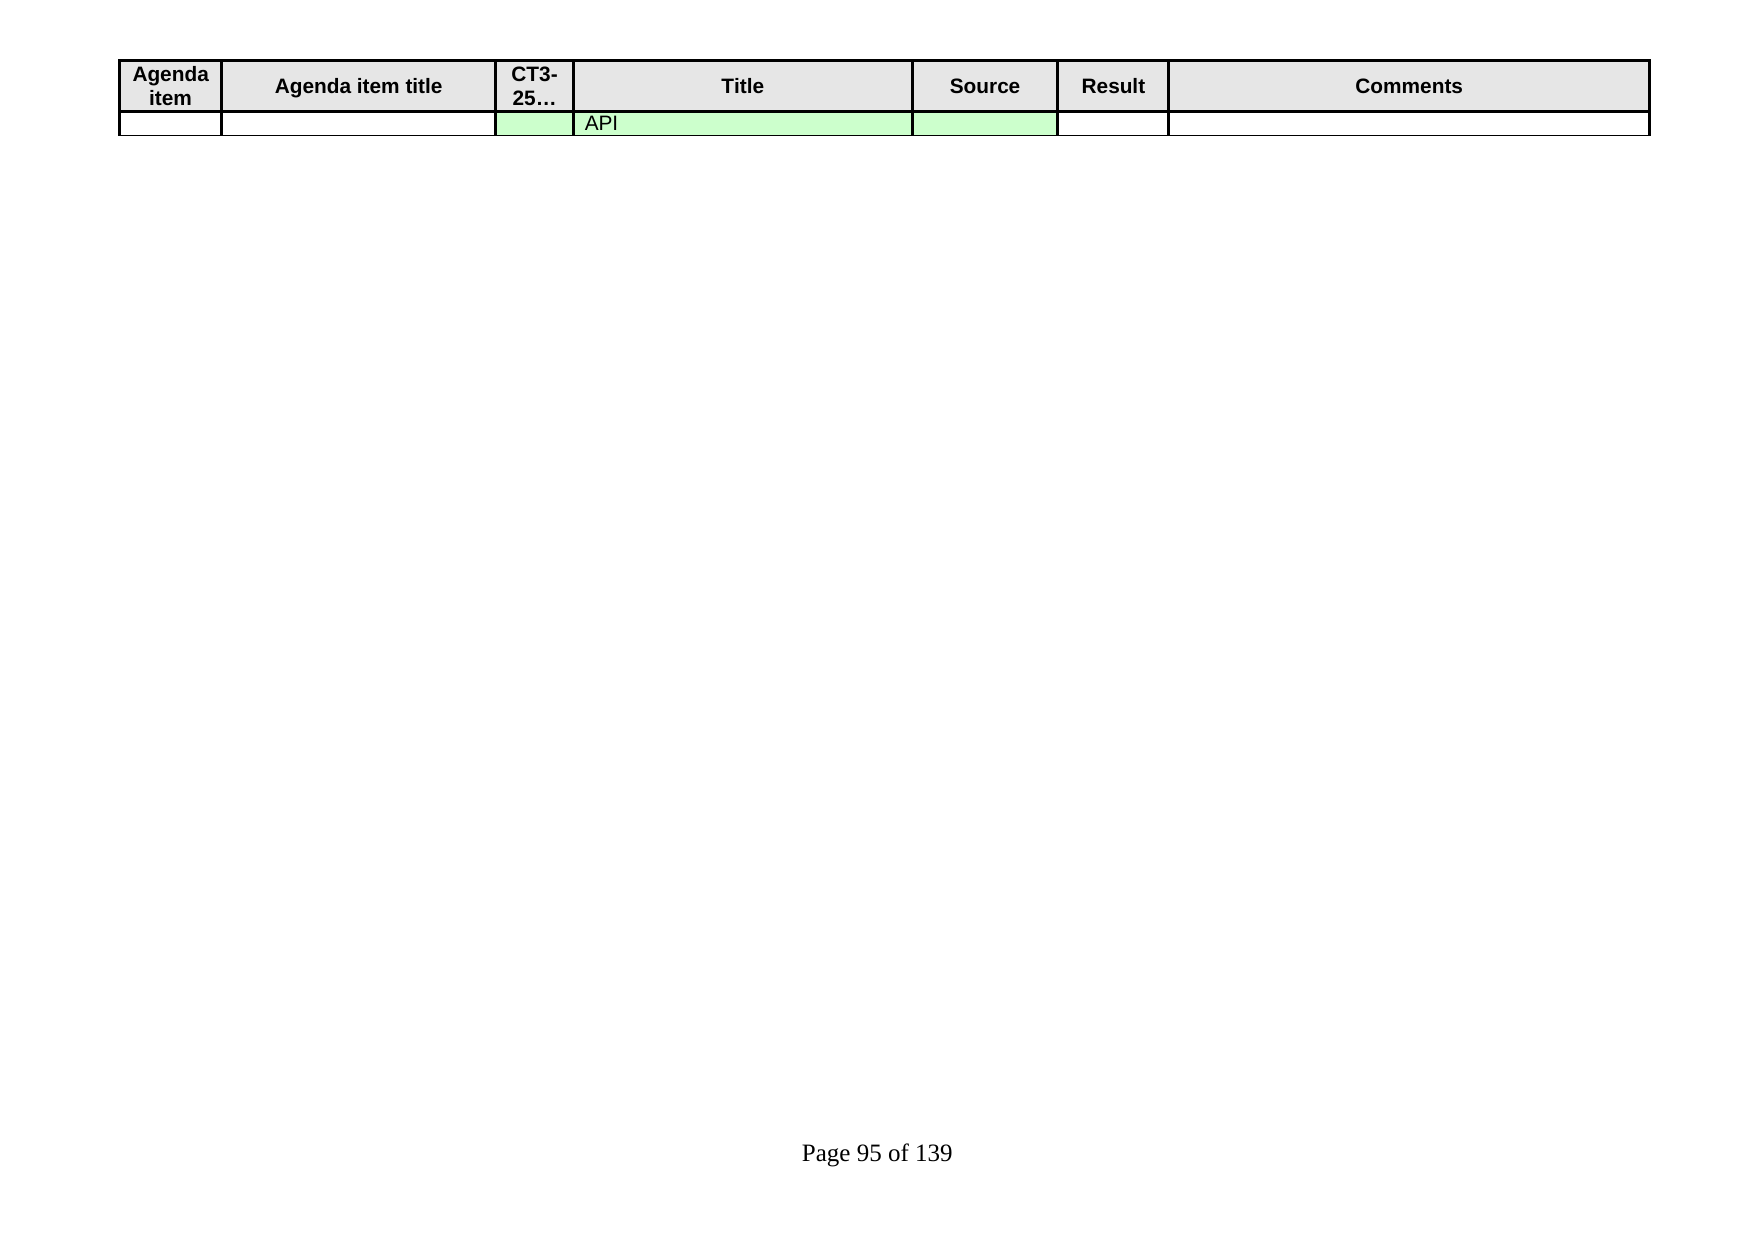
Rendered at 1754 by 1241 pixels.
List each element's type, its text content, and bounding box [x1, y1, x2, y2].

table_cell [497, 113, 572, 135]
table_header CT3-25… [497, 62, 572, 110]
table_header Comments [1170, 62, 1648, 110]
table_header Result [1059, 62, 1167, 110]
table_header Agenda item title [223, 62, 494, 110]
table_header Agenda item [121, 62, 220, 110]
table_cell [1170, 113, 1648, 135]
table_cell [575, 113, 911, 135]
table_header Title [575, 62, 911, 110]
table_header Source [914, 62, 1056, 110]
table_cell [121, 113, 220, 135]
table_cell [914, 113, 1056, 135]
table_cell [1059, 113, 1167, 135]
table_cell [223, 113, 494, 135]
